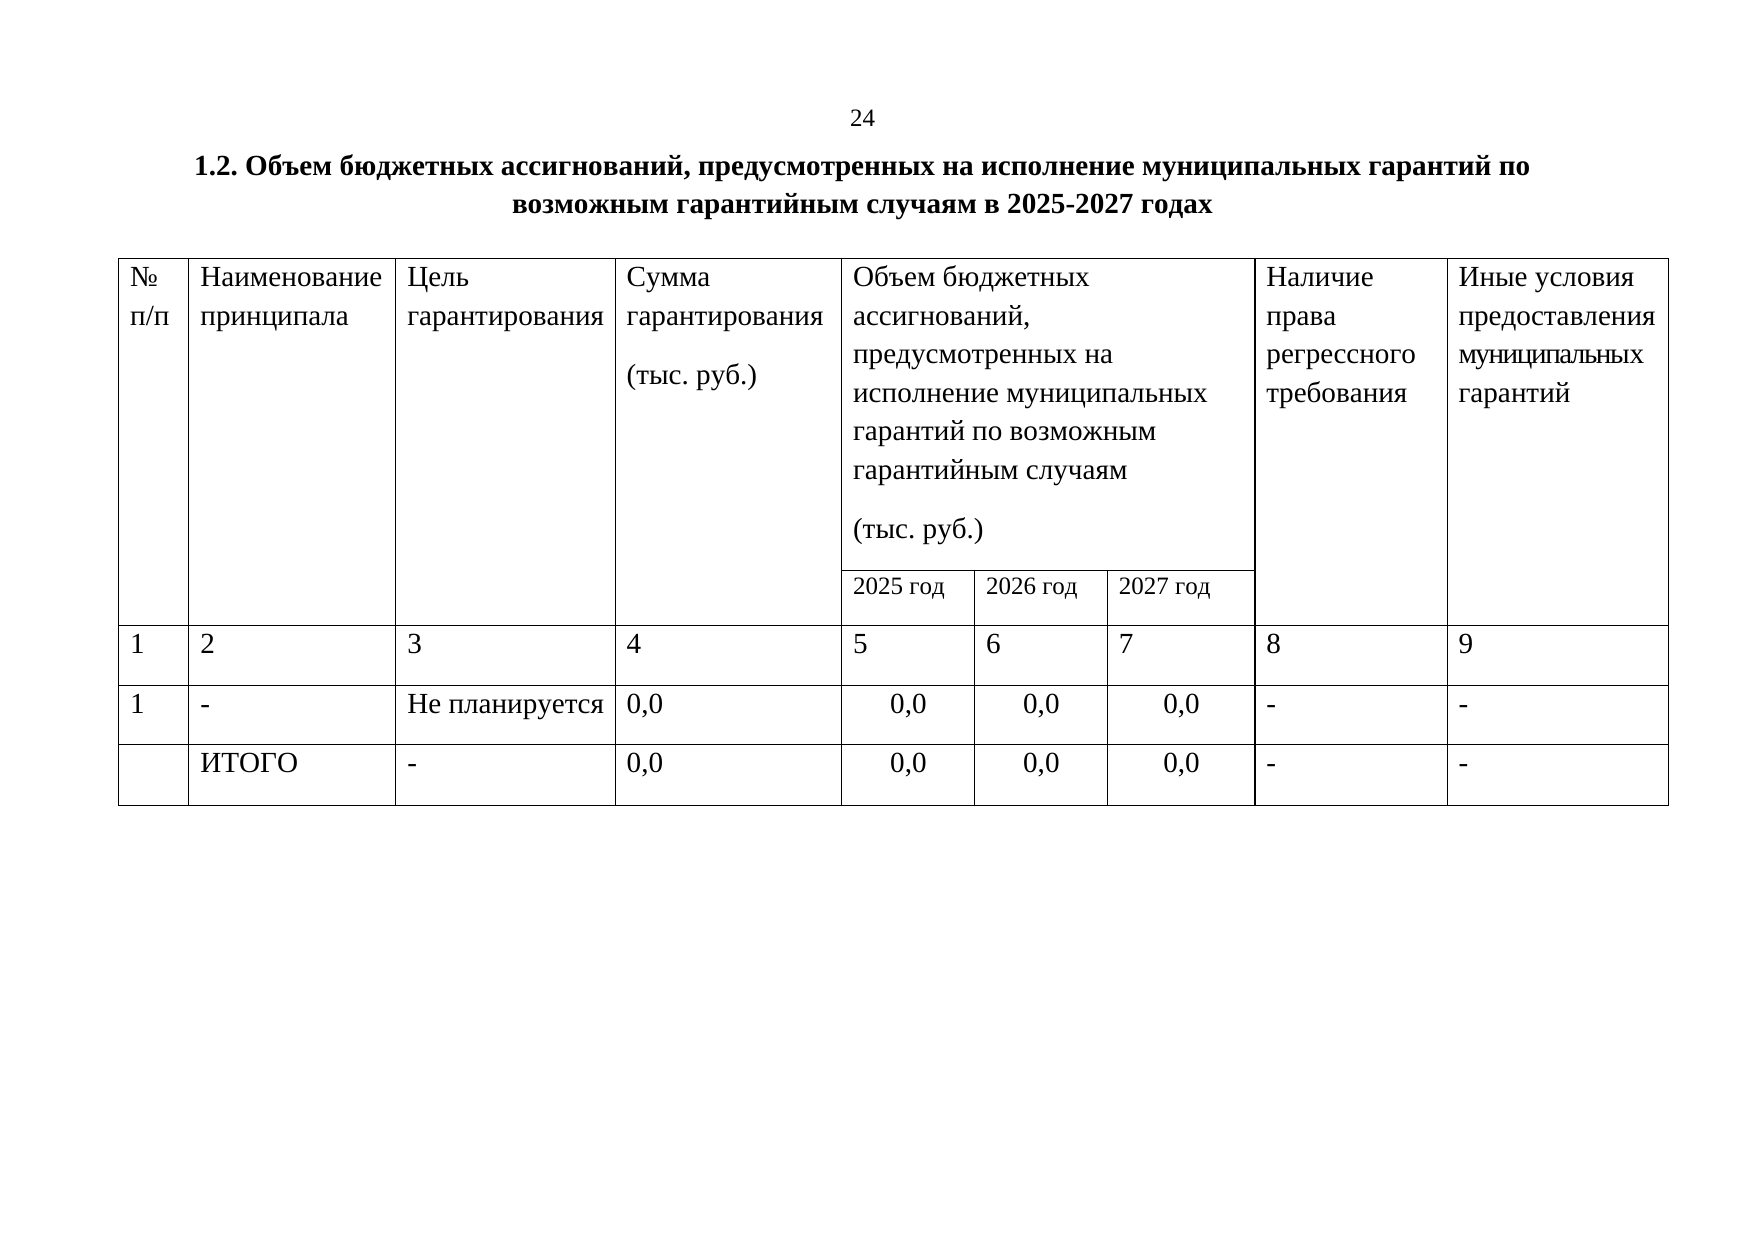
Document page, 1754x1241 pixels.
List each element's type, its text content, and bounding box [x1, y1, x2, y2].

table_cell - [1256, 745, 1447, 805]
table_header Цель гарантирования [396, 259, 615, 625]
table_cell [119, 745, 188, 805]
table_cell - [1448, 745, 1668, 805]
table_cell - [1256, 686, 1447, 744]
table_cell 7 [1108, 626, 1254, 685]
table_header Сумма гарантирования (тыс. руб.) [616, 259, 841, 625]
table_cell 0,0 [842, 686, 974, 744]
table_cell 2025 год [842, 571, 974, 625]
table_cell 2026 год [975, 571, 1107, 625]
table_cell - [1448, 686, 1668, 744]
table_header Наличие права регрессного требования [1256, 259, 1447, 625]
table_cell 0,0 [842, 745, 974, 805]
table_cell 0,0 [975, 686, 1107, 744]
table_header Иные условия предоставления муниципальных гарантий [1448, 259, 1668, 625]
table_cell - [396, 745, 615, 805]
table_cell 9 [1448, 626, 1668, 685]
table_cell 4 [616, 626, 841, 685]
table_cell 3 [396, 626, 615, 685]
table_cell 5 [842, 626, 974, 685]
table_cell 6 [975, 626, 1107, 685]
table_cell 0,0 [616, 745, 841, 805]
table_cell 0,0 [1108, 745, 1254, 805]
table_cell 0,0 [975, 745, 1107, 805]
table_cell Не планируется [396, 686, 615, 744]
text 1.2. Объем бюджетных ассигнований, предусмотренных на исполнение муниципальных гарантий по возможным гарантийным случаям в 2025-2027 годах [118, 148, 1606, 220]
table_cell 2 [189, 626, 395, 685]
table_cell 8 [1256, 626, 1447, 685]
table_header Наименование принципала [189, 259, 395, 625]
table_header Объем бюджетных ассигнований, предусмотренных на исполнение муниципальных гарантий по возможным гарантийным случаям (тыс. руб.) [842, 259, 1254, 570]
table_cell 2027 год [1108, 571, 1254, 625]
table_cell - [189, 686, 395, 744]
table_cell 0,0 [1108, 686, 1254, 744]
table_cell 1 [119, 686, 188, 744]
table_header № п/п [119, 259, 188, 625]
table_cell 0,0 [616, 686, 841, 744]
table_cell ИТОГО [189, 745, 395, 805]
table_cell 1 [119, 626, 188, 685]
